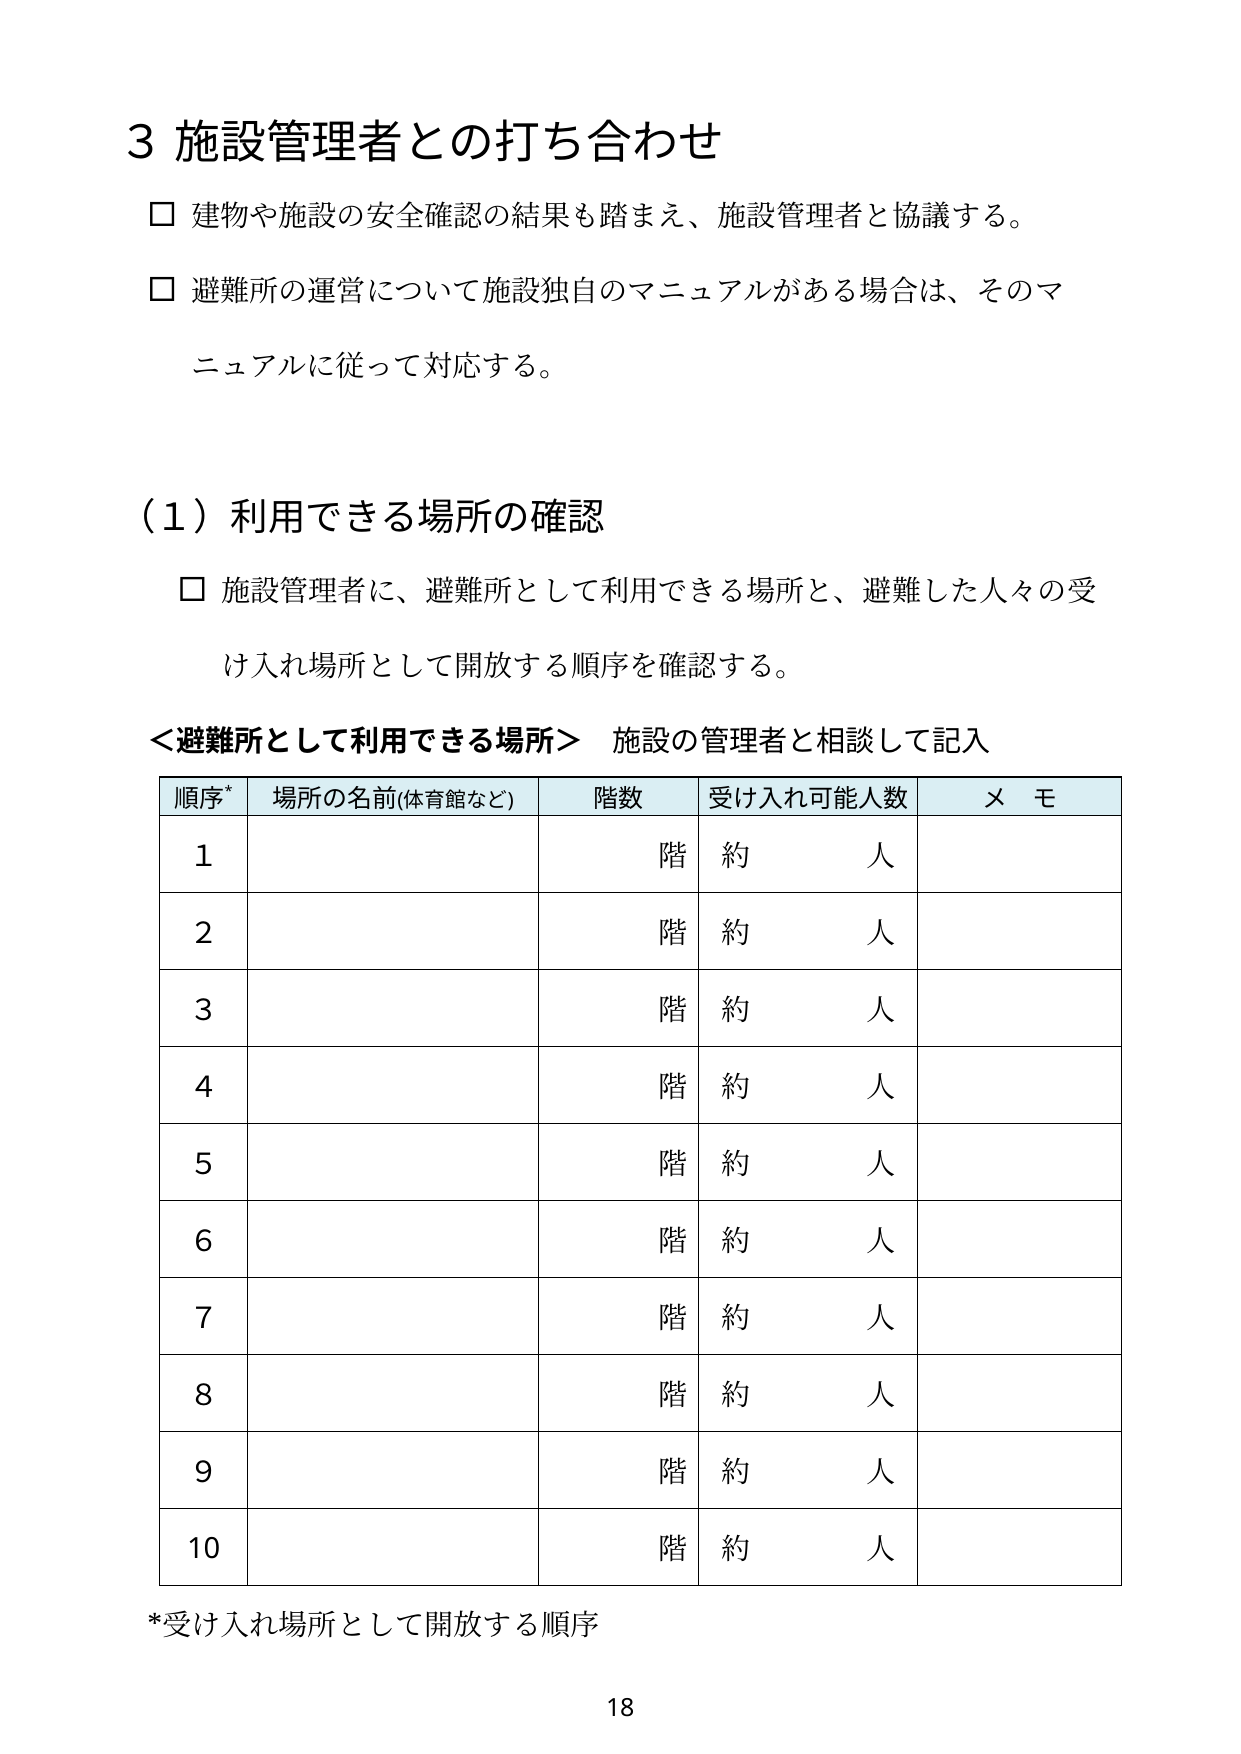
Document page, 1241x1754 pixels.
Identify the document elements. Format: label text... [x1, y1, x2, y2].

table_cell ６ [160, 1201, 247, 1277]
table_cell [248, 1278, 538, 1354]
table_cell ５ [160, 1124, 247, 1200]
table_cell ９ [160, 1432, 247, 1508]
table_cell 約 人 [699, 970, 917, 1046]
list 避難所の運営について施設独自のマニュアルがある場合は、そのマニュアルに従って対応する。 [147, 251, 1122, 401]
table_cell 階 [539, 1509, 698, 1585]
table_cell 階 [539, 1355, 698, 1431]
table_cell [248, 1355, 538, 1431]
table_header 順序* [160, 778, 247, 815]
table_header 受け入れ可能人数 [699, 778, 917, 815]
table_cell [918, 816, 1121, 892]
table_cell 約 人 [699, 1047, 917, 1123]
table_cell [248, 1047, 538, 1123]
table_cell ８ [160, 1355, 247, 1431]
table_cell [918, 1047, 1121, 1123]
table_cell [918, 1432, 1121, 1508]
table_header メ モ [918, 778, 1121, 815]
table_cell 階 [539, 816, 698, 892]
table_cell 階 [539, 1432, 698, 1508]
table_cell 階 [539, 1124, 698, 1200]
table_cell [918, 970, 1121, 1046]
text （１）利用できる場所の確認 [118, 476, 1122, 551]
table_cell 約 人 [699, 816, 917, 892]
table_cell 階 [539, 970, 698, 1046]
table_cell [248, 1509, 538, 1585]
table_cell [918, 1509, 1121, 1585]
table_cell 階 [539, 1201, 698, 1277]
table_cell [248, 1201, 538, 1277]
table_cell [248, 893, 538, 969]
table_cell [918, 1355, 1121, 1431]
table_cell [918, 1124, 1121, 1200]
table_header 階数 [539, 778, 698, 815]
table_cell 約 人 [699, 1355, 917, 1431]
table_cell [918, 1278, 1121, 1354]
table_cell 階 [539, 1047, 698, 1123]
table_cell 約 人 [699, 1124, 917, 1200]
table_cell 約 人 [699, 1201, 917, 1277]
table_cell ２ [160, 893, 247, 969]
table_cell 階 [539, 1278, 698, 1354]
table_cell 約 人 [699, 1432, 917, 1508]
table_cell ３ [160, 970, 247, 1046]
text ３ 施設管理者との打ち合わせ [118, 101, 1122, 176]
table_cell [248, 970, 538, 1046]
list 施設管理者に、避難所として利用できる場所と、避難した人々の受け入れ場所として開放する順序を確認する。 [177, 551, 1122, 701]
table_cell [248, 816, 538, 892]
table_cell ４ [160, 1047, 247, 1123]
table_cell 10 [160, 1509, 247, 1585]
table_cell 約 人 [699, 1278, 917, 1354]
text *受け入れ場所として開放する順序 [118, 1586, 1122, 1661]
table_cell １ [160, 816, 247, 892]
table_cell 約 人 [699, 893, 917, 969]
table_cell [918, 893, 1121, 969]
table_cell [248, 1432, 538, 1508]
list 建物や施設の安全確認の結果も踏まえ、施設管理者と協議する。 [147, 176, 1122, 251]
table_header 場所の名前(体育館など) [248, 778, 538, 815]
text ＜避難所として利用できる場所＞ 施設の管理者と相談して記入 [147, 701, 1122, 776]
table_cell 約 人 [699, 1509, 917, 1585]
table_cell ７ [160, 1278, 247, 1354]
table_cell [918, 1201, 1121, 1277]
table_cell [248, 1124, 538, 1200]
table_cell 階 [539, 893, 698, 969]
